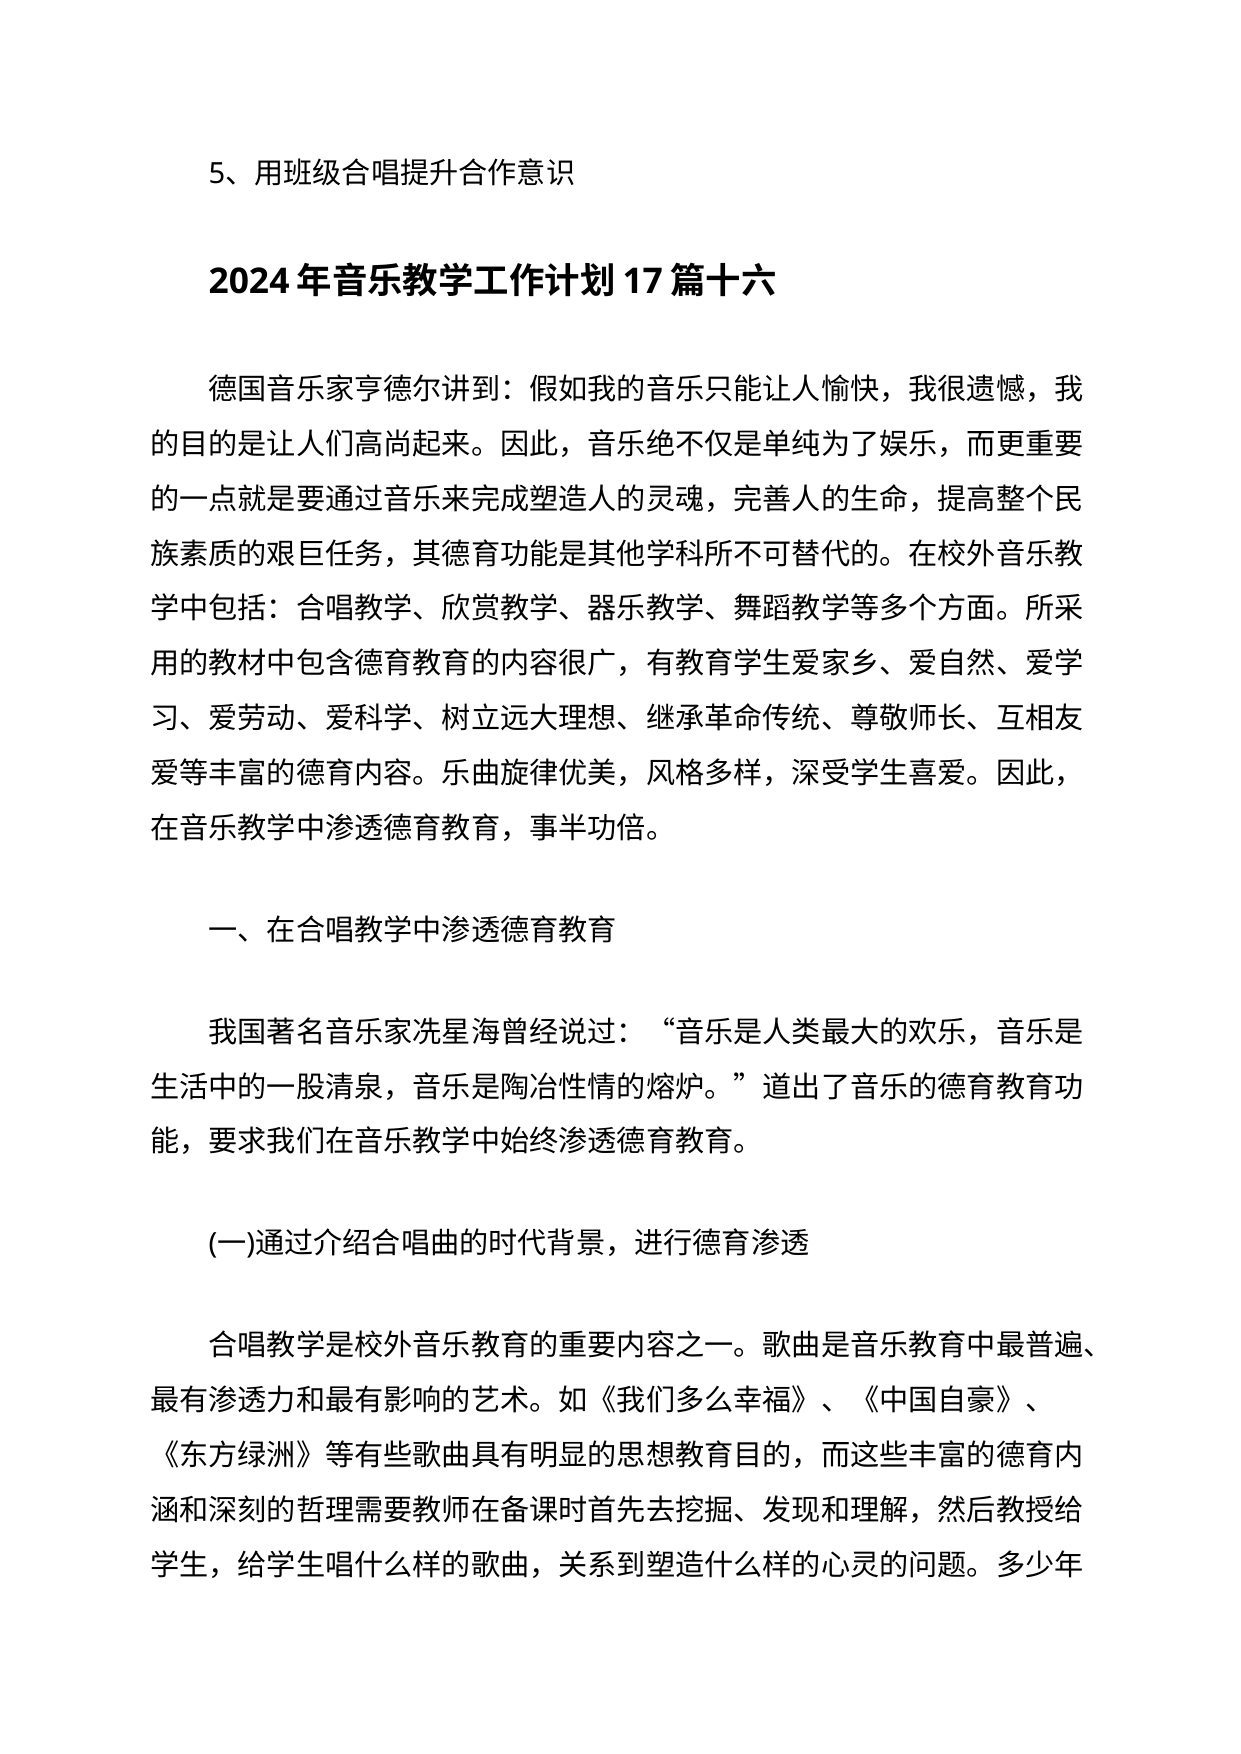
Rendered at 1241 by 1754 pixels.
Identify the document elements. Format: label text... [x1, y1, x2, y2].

text 5、用班级合唱提升合作意识 [150, 150, 1090, 192]
text 德国音乐家亨德尔讲到：假如我的音乐只能让人愉快，我很遗憾，我的目的是让人们高尚起来。因此，音乐绝不仅是单纯为了娱乐，而更重要的一点就是要通过音乐来完成塑造人的灵魂，完善人的生命，提高整个民族素质的艰巨任务，其德育功能是其他学科所不可替代的。在校外音乐教学中包括：合唱教学、欣赏教学、器乐教学、舞蹈教学等多个方面。所采用的教材中包含德育教育的内容很广，有教育学生爱家乡、爱自然、爱学习、爱劳动、爱科学、树立远大理想、继承革命传统、尊敬师长、互相友爱等丰富的德育内容。乐曲旋律优美，风格多样，深受学生喜爱。因此，在音乐教学中渗透德育教育，事半功倍。 [150, 366, 1090, 847]
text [150, 1322, 1090, 1584]
text 2024年音乐教学工作计划17篇十六 [150, 252, 1090, 303]
text 一、在合唱教学中渗透德育教育 [150, 906, 1090, 949]
text 我国著名音乐家冼星海曾经说过：“音乐是人类最大的欢乐，音乐是生活中的一股清泉，音乐是陶冶性情的熔炉。”道出了音乐的德育教育功能，要求我们在音乐教学中始终渗透德育教育。 [150, 1008, 1090, 1160]
text (一)通过介绍合唱曲的时代背景，进行德育渗透 [150, 1220, 1090, 1262]
